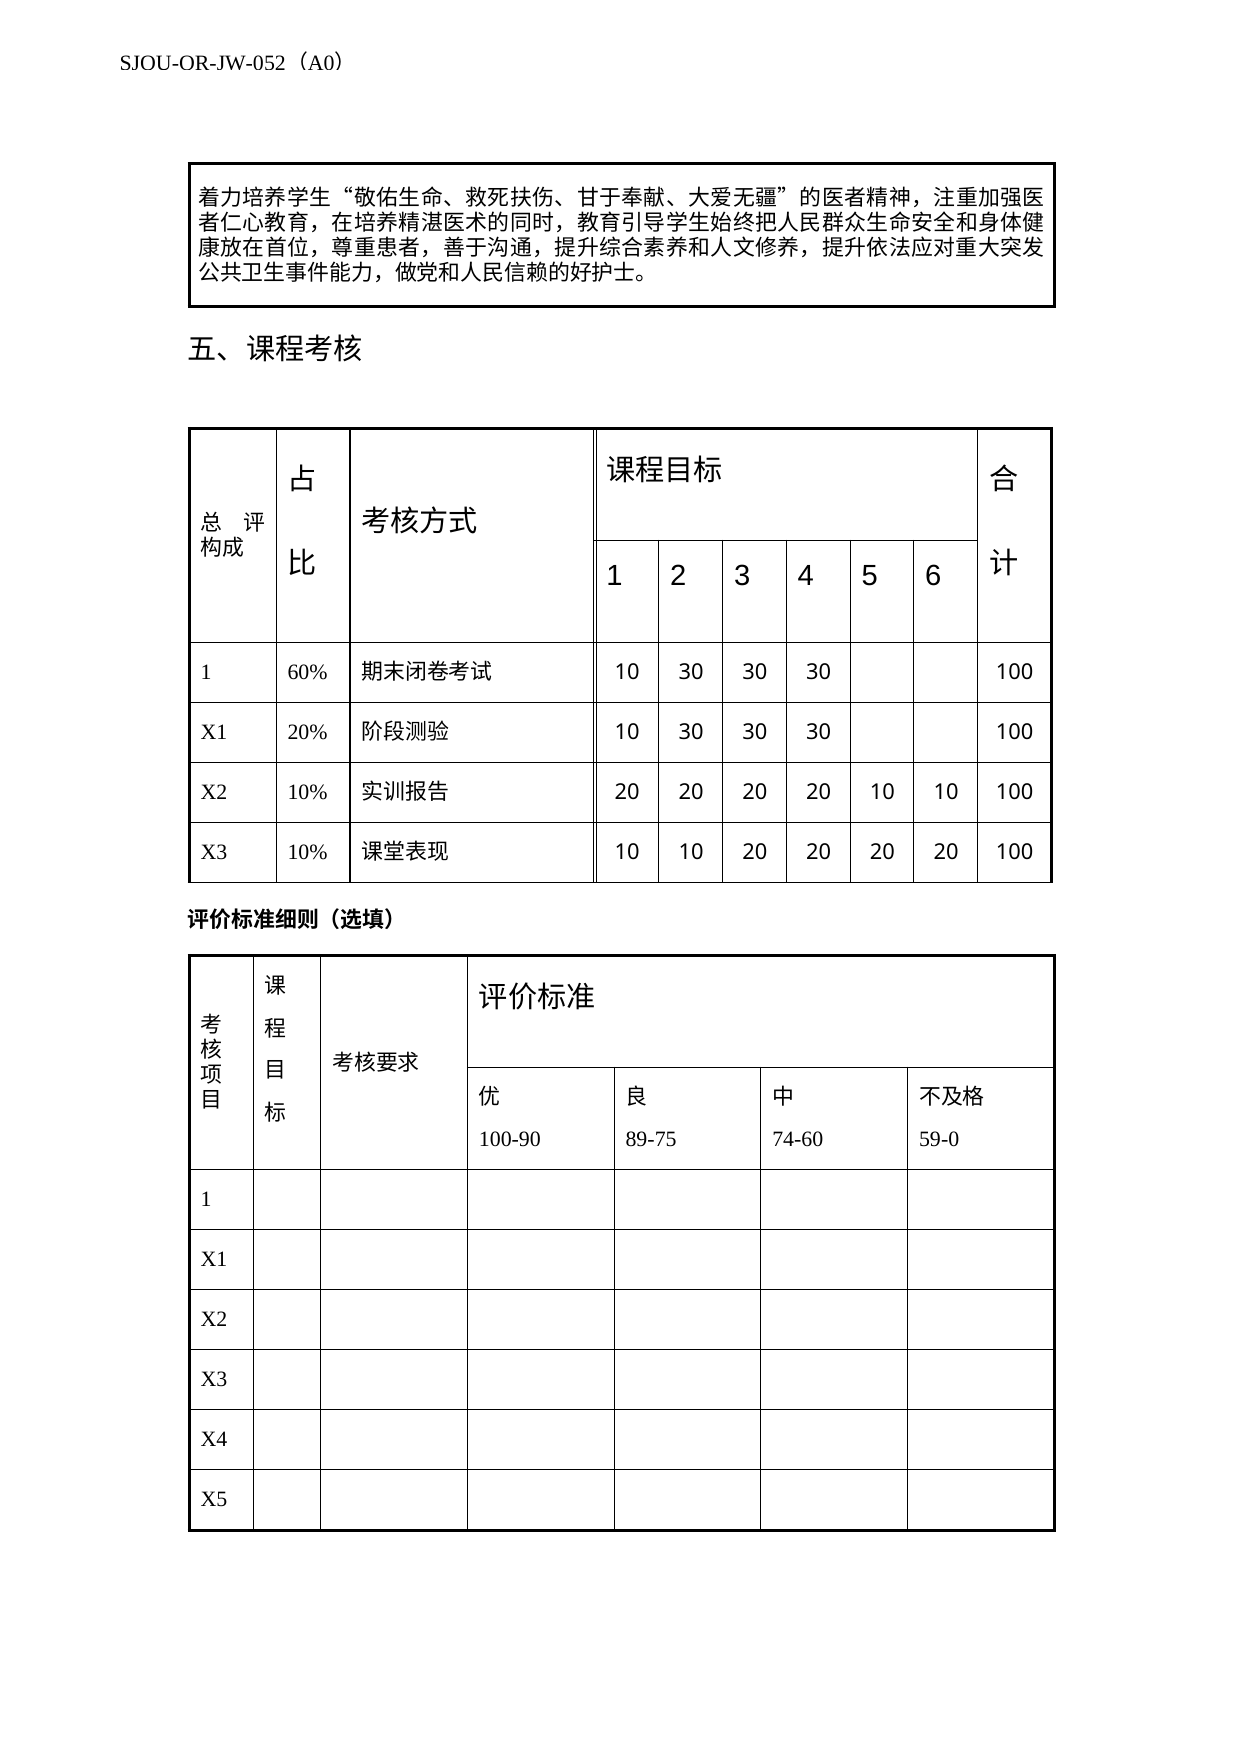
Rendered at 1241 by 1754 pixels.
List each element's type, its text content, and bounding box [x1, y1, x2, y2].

table_cell [254, 1410, 320, 1469]
table_cell 20 [787, 763, 850, 822]
table_cell [321, 1410, 467, 1469]
table_header 课 程 目 标 [254, 957, 320, 1169]
table_cell [908, 1290, 1053, 1349]
table_cell [254, 1170, 320, 1229]
table_cell 20 [597, 763, 658, 822]
table_cell 100 [978, 823, 1050, 882]
table_cell 20 [851, 823, 913, 882]
table_cell [468, 1230, 614, 1289]
table_cell 课堂表现 [351, 823, 593, 882]
table_cell [615, 1350, 760, 1409]
table_cell 期末闭卷考试 [351, 643, 593, 702]
table_cell [615, 1290, 760, 1349]
table_cell 3 [723, 541, 786, 642]
table_cell 20 [914, 823, 977, 882]
table_cell 30 [787, 643, 850, 702]
table_cell 1 [191, 643, 276, 702]
table_cell [914, 643, 977, 702]
table_cell 10 [851, 763, 913, 822]
table_cell X2 [191, 1290, 253, 1349]
table_cell [468, 1290, 614, 1349]
table_cell [254, 1230, 320, 1289]
table_cell [615, 1410, 760, 1469]
table_cell 2 [659, 541, 722, 642]
table_cell [908, 1350, 1053, 1409]
table_cell X5 [191, 1470, 253, 1529]
table_cell 实训报告 [351, 763, 593, 822]
table_cell [615, 1470, 760, 1529]
table_cell 20 [787, 823, 850, 882]
table_cell [851, 703, 913, 762]
table_header 考核要求 [321, 957, 467, 1169]
table_cell 20 [659, 763, 722, 822]
table_cell 20 [723, 823, 786, 882]
table_cell [615, 1230, 760, 1289]
table_cell [321, 1230, 467, 1289]
table_cell 1 [597, 541, 658, 642]
table_header 考核项目 [191, 957, 253, 1169]
table_header 占比 [277, 430, 349, 642]
table_cell [468, 1350, 614, 1409]
table_cell [254, 1290, 320, 1349]
table_cell [468, 1170, 614, 1229]
table_cell X3 [191, 823, 276, 882]
table_cell [761, 1350, 907, 1409]
table_cell X3 [191, 1350, 253, 1409]
table_header 评价标准 [468, 957, 1053, 1067]
table_cell X2 [191, 763, 276, 822]
table_cell [321, 1470, 467, 1529]
table_cell [761, 1470, 907, 1529]
text 评价标准细则（选填） [187, 891, 1053, 937]
table_cell [254, 1350, 320, 1409]
table_cell 30 [787, 703, 850, 762]
table_cell [761, 1290, 907, 1349]
table_cell [761, 1230, 907, 1289]
table_cell 中 74-60 [761, 1068, 907, 1169]
table_cell X4 [191, 1410, 253, 1469]
table_cell 良 89-75 [615, 1068, 760, 1169]
table_cell 10% [277, 823, 349, 882]
table_cell 4 [787, 541, 850, 642]
table_cell 30 [659, 643, 722, 702]
table_cell 10% [277, 763, 349, 822]
table_cell [761, 1170, 907, 1229]
table_cell 30 [723, 703, 786, 762]
table_header 考核方式 [351, 430, 593, 642]
table_cell 10 [597, 643, 658, 702]
table_cell 6 [914, 541, 977, 642]
table_cell 阶段测验 [351, 703, 593, 762]
table_cell 10 [597, 703, 658, 762]
table_cell 30 [659, 703, 722, 762]
table_cell 10 [659, 823, 722, 882]
table_cell X1 [191, 1230, 253, 1289]
table_cell [321, 1290, 467, 1349]
table_header 课程目标 [597, 430, 977, 539]
table_cell [254, 1470, 320, 1529]
table_cell [851, 643, 913, 702]
table_cell [914, 703, 977, 762]
table_cell [908, 1170, 1053, 1229]
table_cell [761, 1410, 907, 1469]
table_cell [908, 1470, 1053, 1529]
table_cell 100 [978, 643, 1050, 702]
table_cell [908, 1230, 1053, 1289]
table_cell 1 [191, 1170, 253, 1229]
table_cell 30 [723, 643, 786, 702]
table_cell X1 [191, 703, 276, 762]
table_cell [908, 1410, 1053, 1469]
table_cell [615, 1170, 760, 1229]
table_cell 不及格 59-0 [908, 1068, 1053, 1169]
table_cell [468, 1410, 614, 1469]
table_cell 优 100-90 [468, 1068, 614, 1169]
table_cell 60% [277, 643, 349, 702]
table_cell 20 [723, 763, 786, 822]
table_cell [321, 1350, 467, 1409]
table_header 合计 [978, 430, 1050, 642]
table_cell 10 [597, 823, 658, 882]
table_header 总评构成 [191, 430, 276, 642]
table_cell [321, 1170, 467, 1229]
table_cell 100 [978, 703, 1050, 762]
table_cell 5 [851, 541, 913, 642]
table_cell [468, 1470, 614, 1529]
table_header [191, 165, 1053, 305]
table_cell 20% [277, 703, 349, 762]
text 五、课程考核 [187, 325, 1053, 367]
table_cell 100 [978, 763, 1050, 822]
table_cell 10 [914, 763, 977, 822]
